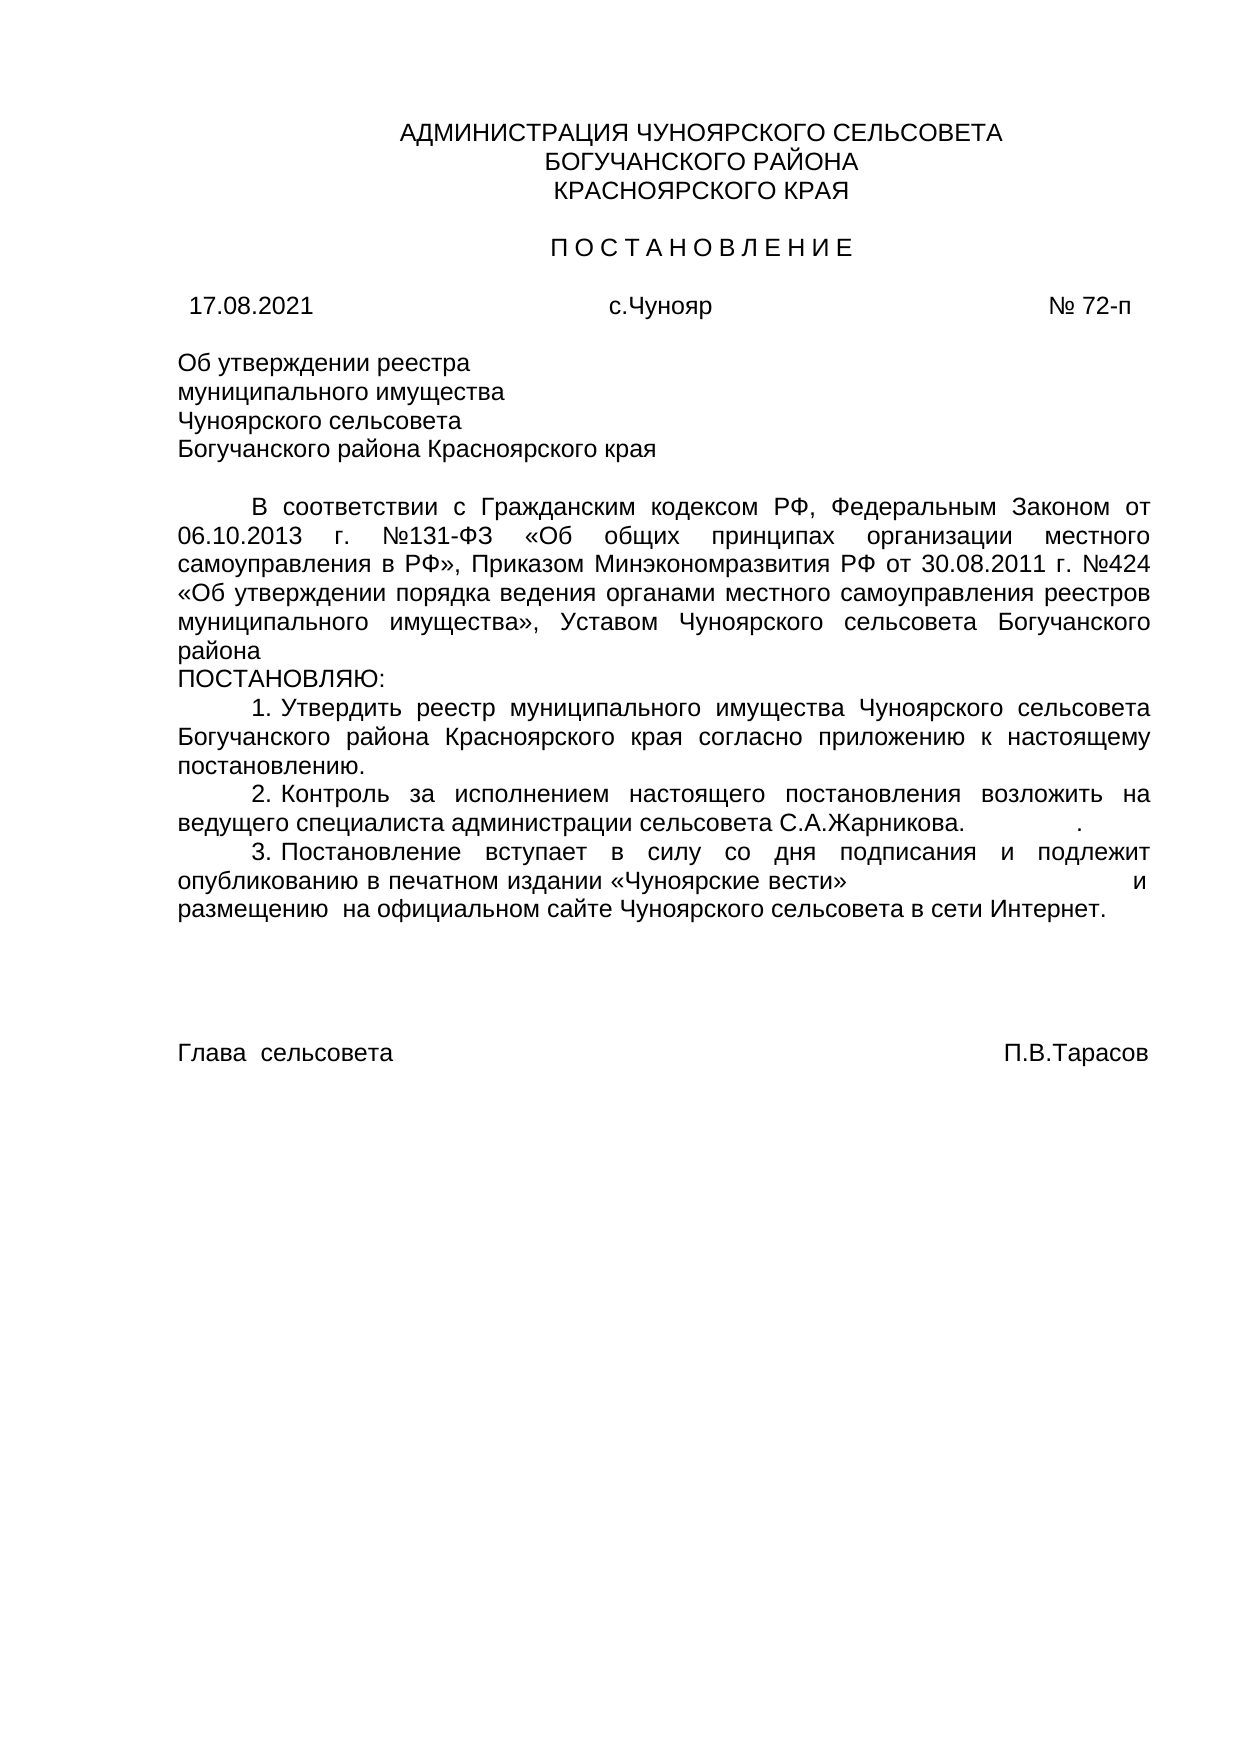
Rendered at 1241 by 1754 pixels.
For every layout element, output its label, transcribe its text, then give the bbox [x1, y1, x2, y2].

title АДМИНИСТРАЦИЯ ЧУНОЯРСКОГО СЕЛЬСОВЕТА [177, 118, 1152, 147]
text Об утверждении реестра [177, 348, 1152, 377]
table_header № 72-п [840, 291, 1163, 319]
text В соответствии с Гражданским кодексом РФ, Федеральным Законом от 06.10.2013 г. №131-ФЗ «Об общих принципах организации местного самоуправления в РФ», Приказом Минэкономразвития РФ от 30.08.2011 г. №424 «Об утверждении порядка ведения органами местного самоуправления реестров муниципального имущества», Уставом Чуноярского сельсовета Богучанского района [177, 492, 1152, 664]
text Глава сельсовета П.В.Тарасов [177, 1038, 1152, 1067]
text Чуноярского сельсовета [177, 406, 1152, 434]
text муниципального имущества [177, 377, 1152, 406]
text ПОСТАНОВЛЯЮ: [177, 664, 1152, 693]
title ПОСТАНОВЛЕНИЕ [177, 233, 1152, 262]
list Постановление вступает в силу со дня подписания и подлежит опубликованию в печатном издании «Чуноярские вести» и размещению на официальном сайте Чуноярского сельсовета в сети Интернет. [177, 837, 1152, 923]
table_header с.Чунояр [510, 291, 840, 319]
title БОГУЧАНСКОГО РАЙОНА [177, 147, 1152, 176]
table_header 17.08.2021 [177, 291, 509, 319]
list Утвердить реестр муниципального имущества Чуноярского сельсовета Богучанского района Красноярского края согласно приложению к настоящему постановлению. [177, 693, 1152, 779]
title КРАСНОЯРСКОГО КРАЯ [177, 176, 1152, 204]
text Богучанского района Красноярского края [177, 434, 1152, 463]
list Контроль за исполнением настоящего постановления возложить на ведущего специалиста администрации сельсовета С.А.Жарникова. . [177, 779, 1152, 837]
